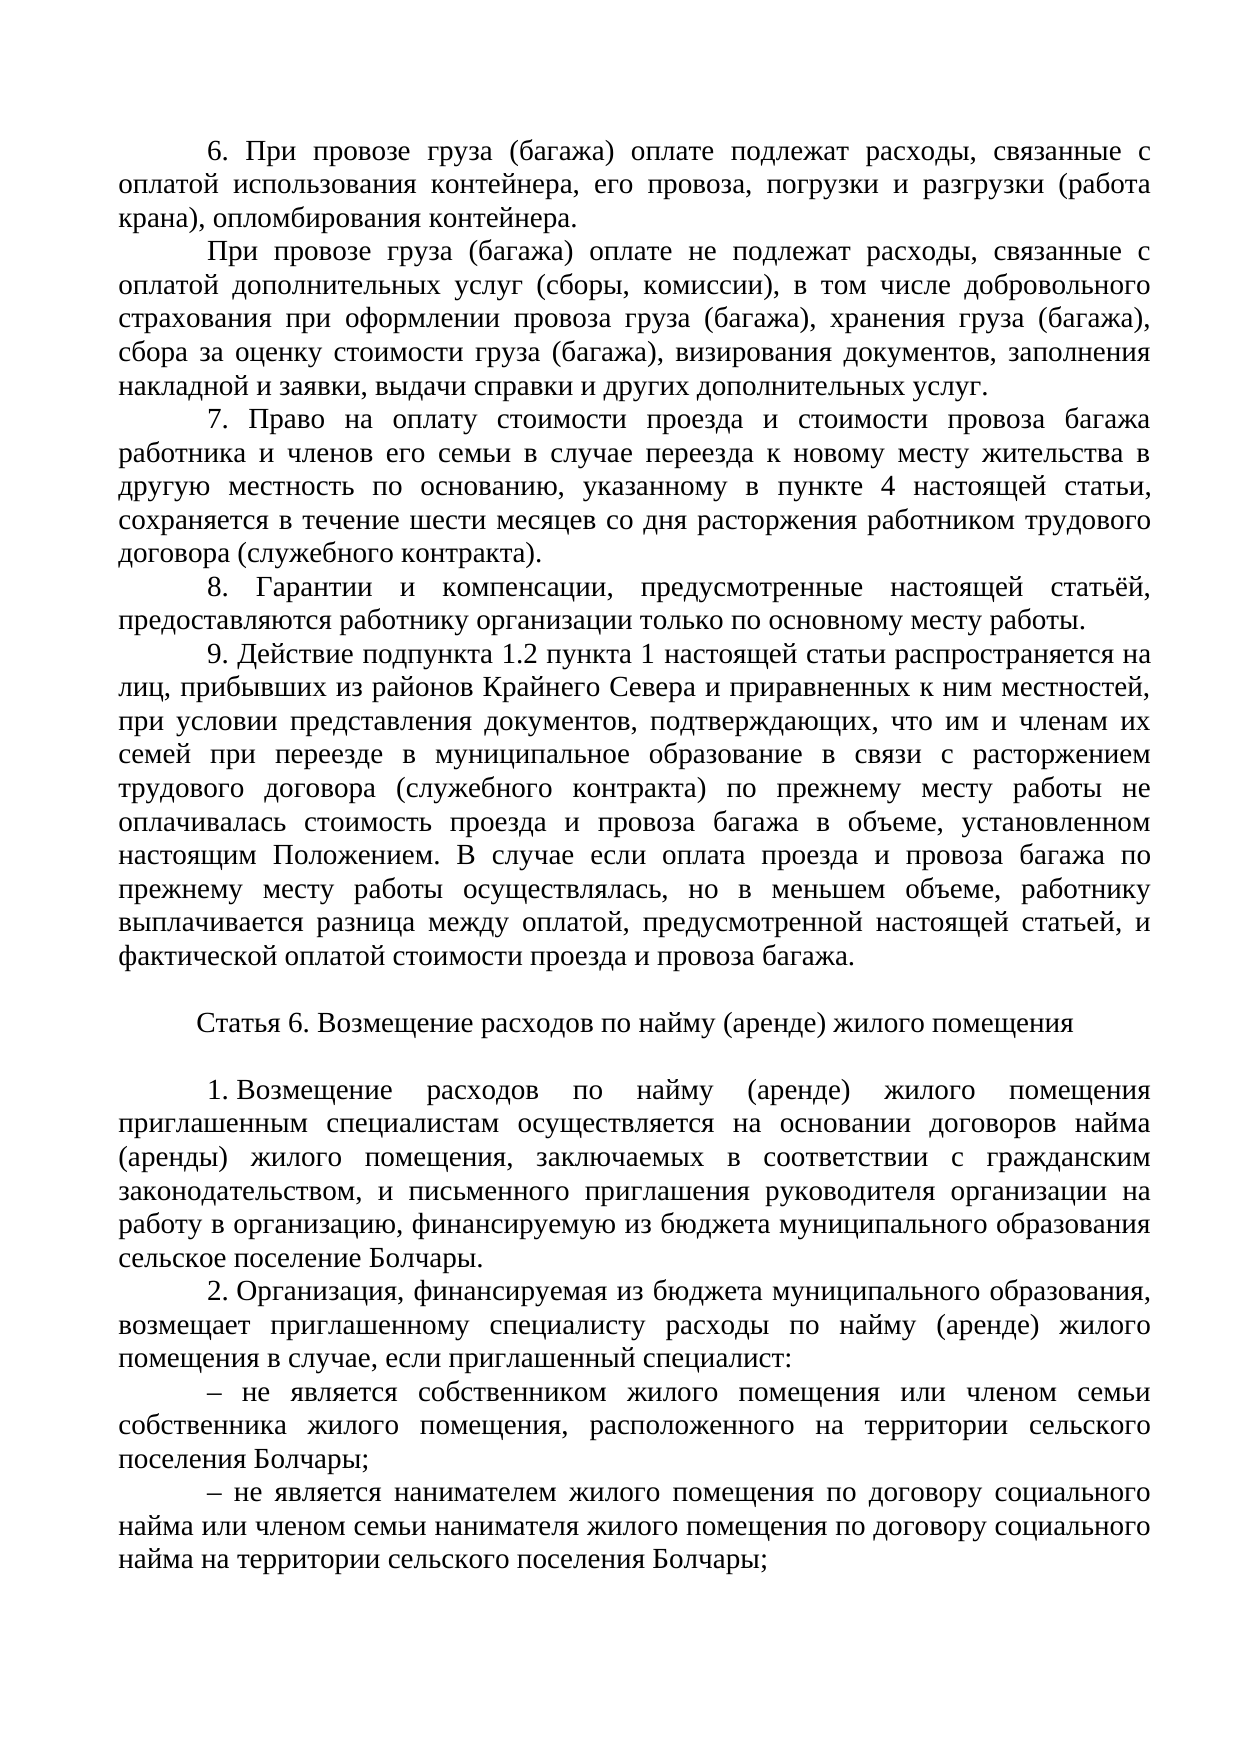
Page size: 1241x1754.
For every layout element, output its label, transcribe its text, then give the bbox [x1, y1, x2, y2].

text 1. Возмещение расходов по найму (аренде) жилого помещения приглашенным специалистам осуществляется на основании договоров найма (аренды) жилого помещения, заключаемых в соответствии с гражданским законодательством, и письменного приглашения руководителя организации на работу в организацию, финансируемую из бюджета муниципального образования сельское поселение Болчары. [118, 1072, 1152, 1273]
text – не является собственником жилого помещения или членом семьи собственника жилого помещения, расположенного на территории сельского поселения Болчары; [118, 1374, 1152, 1474]
text Статья 6. Возмещение расходов по найму (аренде) жилого помещения [118, 1005, 1152, 1038]
text 6. При провозе груза (багажа) оплате подлежат расходы, связанные с оплатой использования контейнера, его провоза, погрузки и разгрузки (работа крана), опломбирования контейнера. [118, 133, 1152, 233]
text 2. Организация, финансируемая из бюджета муниципального образования, возмещает приглашенному специалисту расходы по найму (аренде) жилого помещения в случае, если приглашенный специалист: [118, 1273, 1152, 1374]
text При провозе груза (багажа) оплате не подлежат расходы, связанные с оплатой дополнительных услуг (сборы, комиссии), в том числе добровольного страхования при оформлении провоза груза (багажа), хранения груза (багажа), сбора за оценку стоимости груза (багажа), визирования документов, заполнения накладной и заявки, выдачи справки и других дополнительных услуг. [118, 233, 1152, 401]
text 7. Право на оплату стоимости проезда и стоимости провоза багажа работника и членов его семьи в случае переезда к новому месту жительства в другую местность по основанию, указанному в пункте 4 настоящей статьи, сохраняется в течение шести месяцев со дня расторжения работником трудового договора (служебного контракта). [118, 401, 1152, 569]
text 8. Гарантии и компенсации, предусмотренные настоящей статьёй, предоставляются работнику организации только по основному месту работы. [118, 569, 1152, 636]
text – не является нанимателем жилого помещения по договору социального найма или членом семьи нанимателя жилого помещения по договору социального найма на территории сельского поселения Болчары; [118, 1474, 1152, 1575]
text 9. Действие подпункта 1.2 пункта 1 настоящей статьи распространяется на лиц, прибывших из районов Крайнего Севера и приравненных к ним местностей, при условии представления документов, подтверждающих, что им и членам их семей при переезде в муниципальное образование в связи с расторжением трудового договора (служебного контракта) по прежнему месту работы не оплачивалась стоимость проезда и провоза багажа в объеме, установленном настоящим Положением. В случае если оплата проезда и провоза багажа по прежнему месту работы осуществлялась, но в меньшем объеме, работнику выплачивается разница между оплатой, предусмотренной настоящей статьей, и фактической оплатой стоимости проезда и провоза багажа. [118, 636, 1152, 971]
